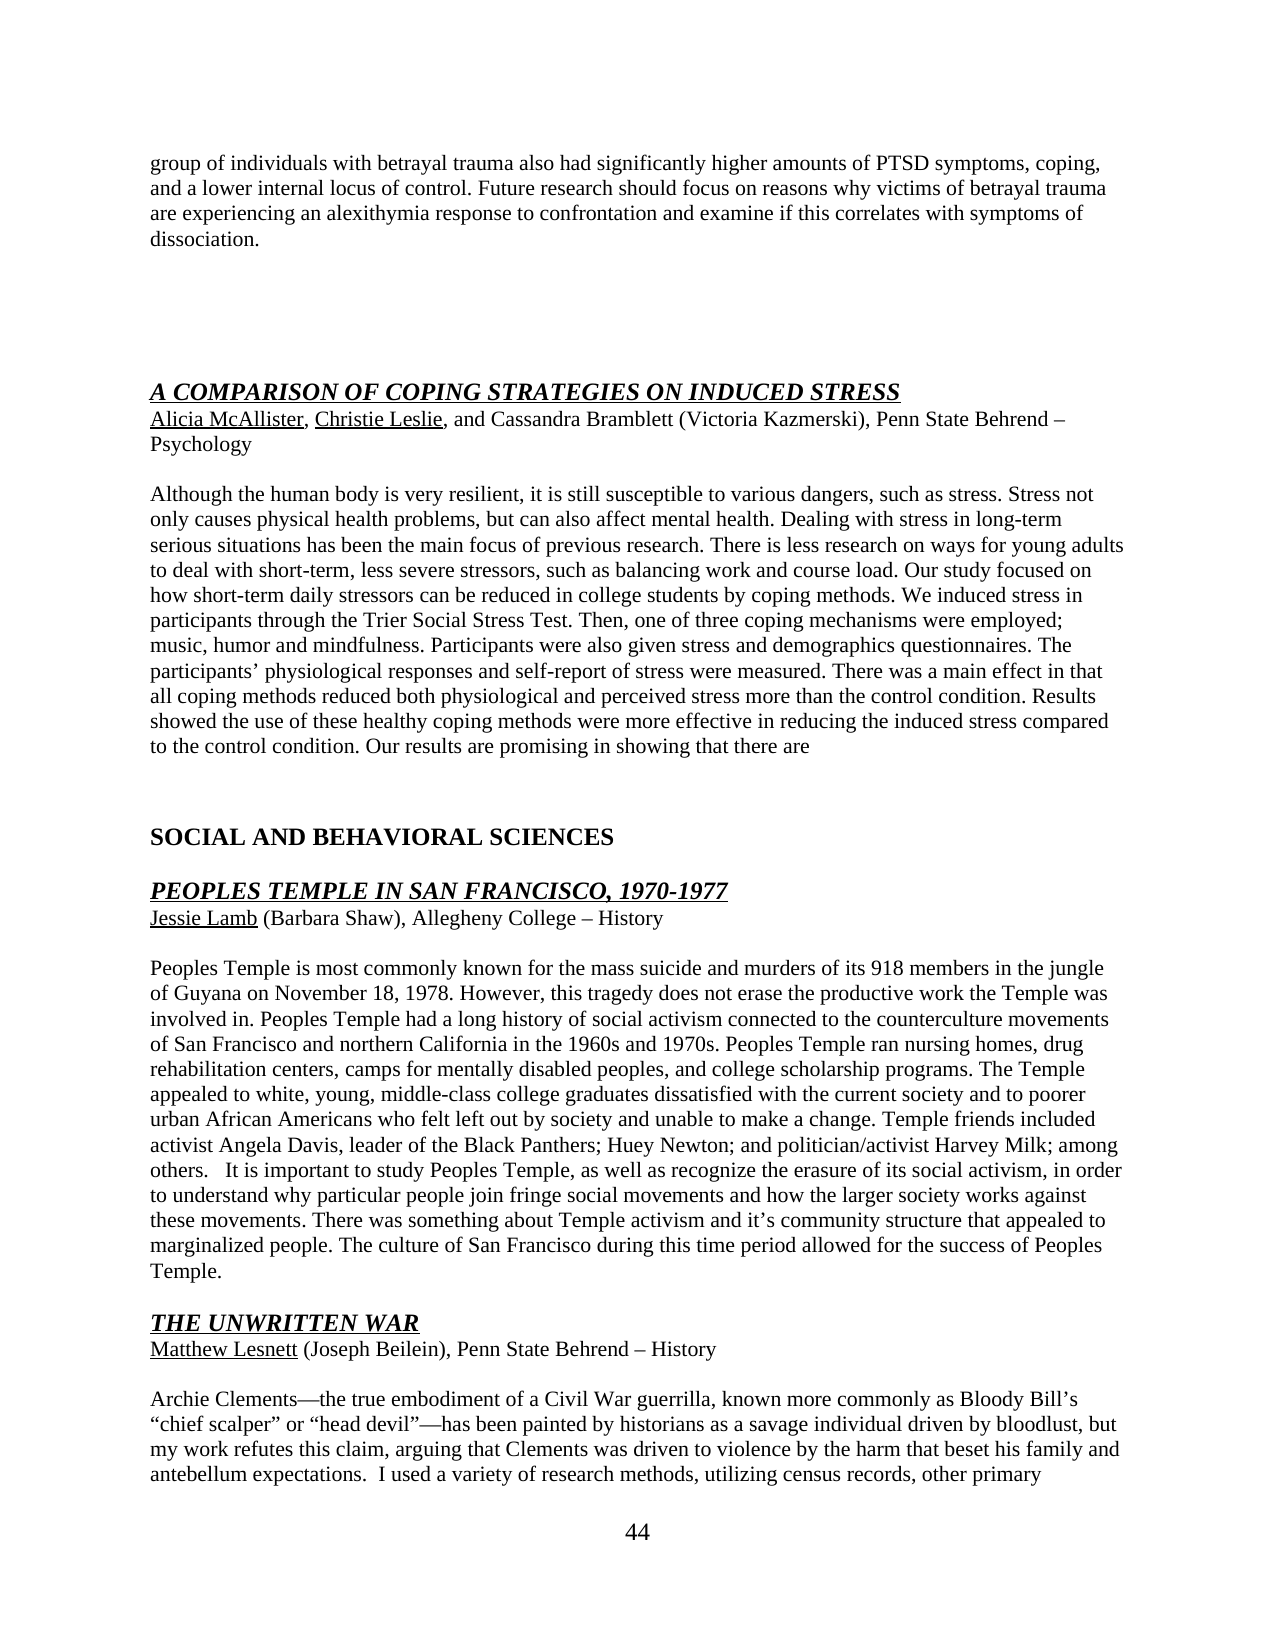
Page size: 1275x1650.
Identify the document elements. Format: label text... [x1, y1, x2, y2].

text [150, 150, 1125, 251]
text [150, 1387, 1125, 1487]
text Although the human body is very resilient, it is still susceptible to various dangers, such as stress. Stress not only causes physical health problems, but can also affect mental health. Dealing with stress in long-term serious situations has been the main focus of previous research. There is less research on ways for young adults to deal with short-term, less severe stressors, such as balancing work and course load. Our study focused on how short-term daily stressors can be reduced in college students by coping methods. We induced stress in participants through the Trier Social Stress Test. Then, one of three coping mechanisms were employed; music, humor and mindfulness. Participants were also given stress and demographics questionnaires. The participants’ physiological responses and self-report of stress were measured. There was a main effect in that all coping methods reduced both physiological and perceived stress more than the control condition. Results showed the use of these healthy coping methods were more effective in reducing the induced stress compared to the control condition. Our results are promising in showing that there are [150, 481, 1125, 758]
subtitle SOCIAL AND BEHAVIORAL SCIENCES [150, 822, 1125, 851]
text Alicia McAllister, Christie Leslie, and Cassandra Bramblett (Victoria Kazmerski), Penn State Behrend – Psychology [150, 406, 1125, 456]
text Matthew Lesnett (Joseph Beilein), Penn State Behrend – History [150, 1337, 1125, 1362]
subtitle A Comparison of Coping Strategies on Induced Stress [150, 377, 1125, 406]
text Jessie Lamb (Barbara Shaw), Allegheny College – History [150, 905, 1125, 930]
text Peoples Temple is most commonly known for the mass suicide and murders of its 918 members in the jungle of Guyana on November 18, 1978. However, this tragedy does not erase the productive work the Temple was involved in. Peoples Temple had a long history of social activism connected to the counterculture movements of San Francisco and northern California in the 1960s and 1970s. Peoples Temple ran nursing homes, drug rehabilitation centers, camps for mentally disabled peoples, and college scholarship programs. The Temple appealed to white, young, middle-class college graduates dissatisfied with the current society and to poorer urban African Americans who felt left out by society and unable to make a change. Temple friends included activist Angela Davis, leader of the Black Panthers; Huey Newton; and politician/activist Harvey Milk; among others. It is important to study Peoples Temple, as well as recognize the erasure of its social activism, in order to understand why particular people join fringe social movements and how the larger society works against these movements. There was something about Temple activism and it’s community structure that appealed to marginalized people. The culture of San Francisco during this time period allowed for the success of Peoples Temple. [150, 955, 1125, 1283]
subtitle Peoples Temple in San Francisco, 1970-1977 [150, 876, 1125, 905]
subtitle The Unwritten War [150, 1308, 1125, 1337]
